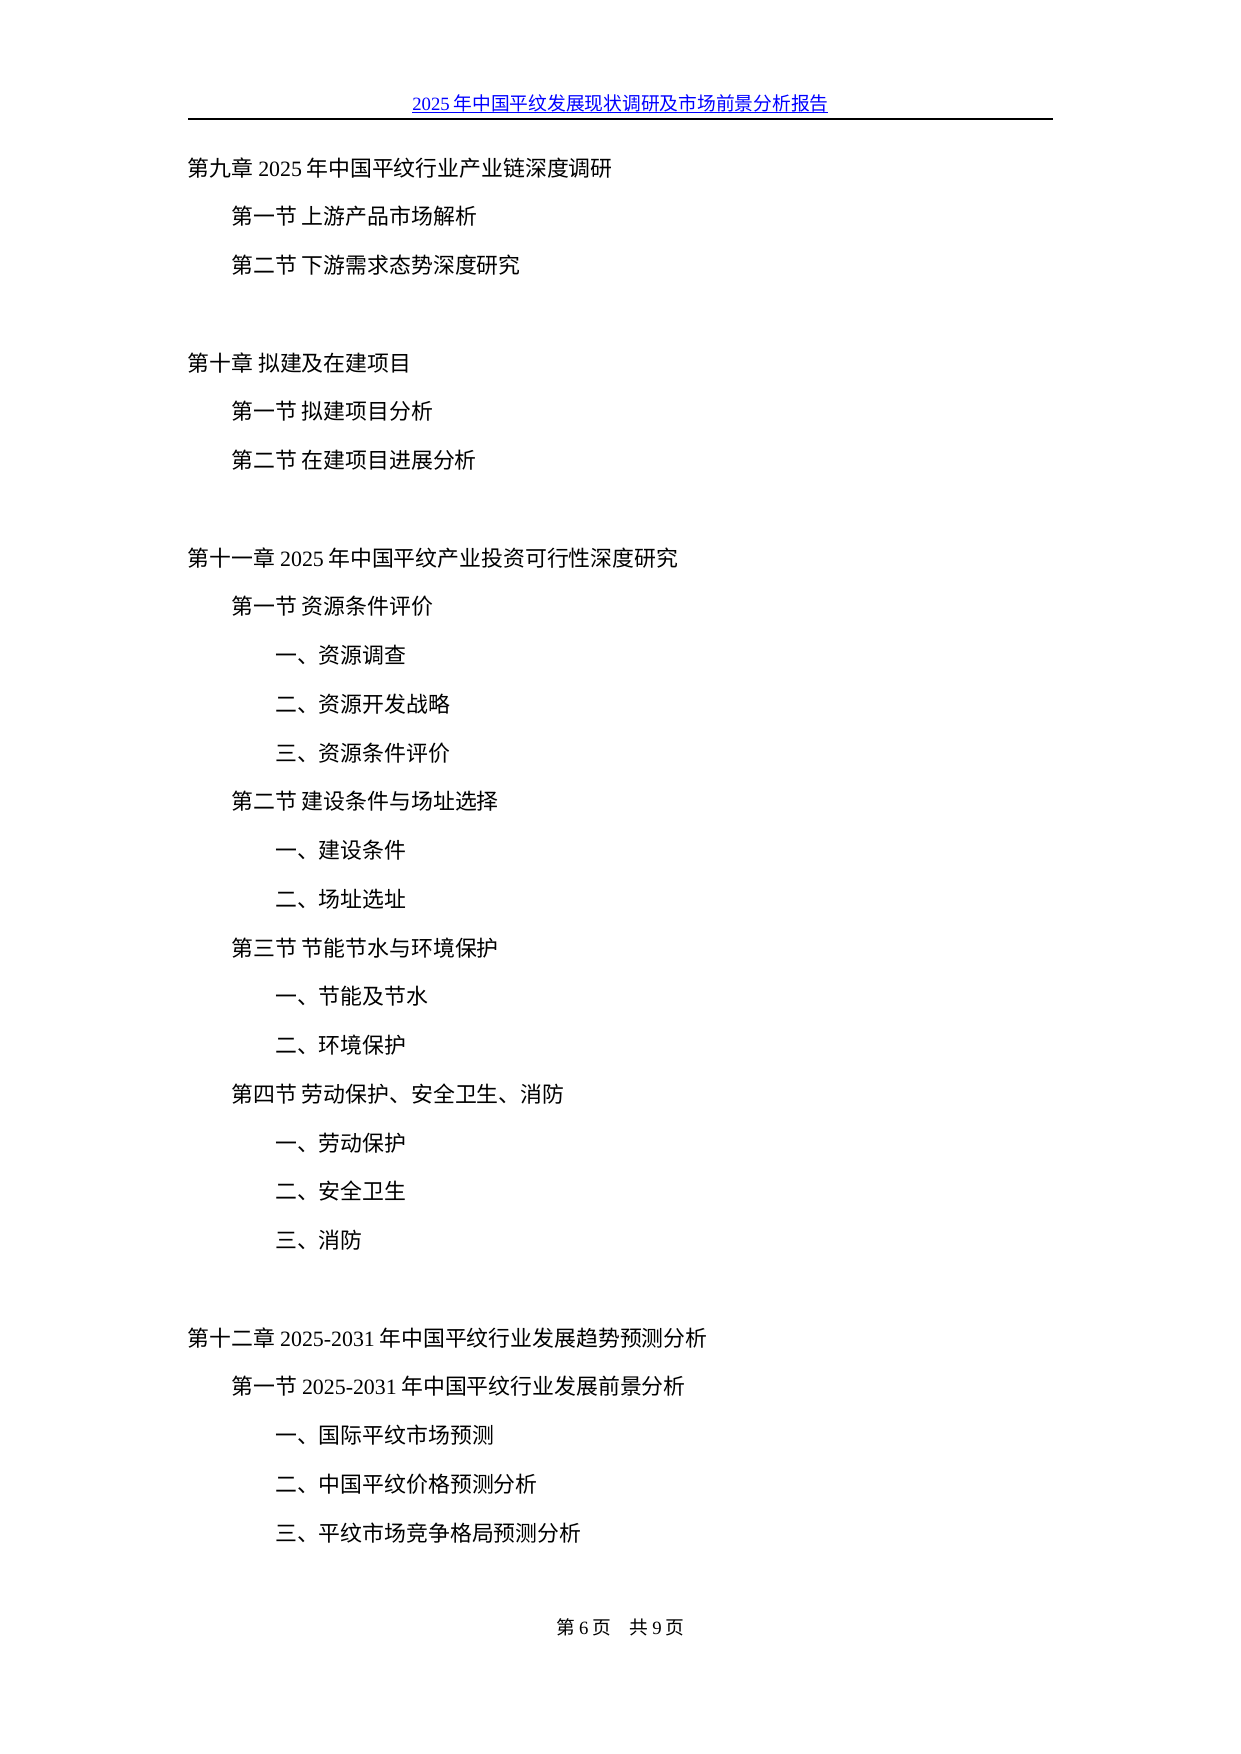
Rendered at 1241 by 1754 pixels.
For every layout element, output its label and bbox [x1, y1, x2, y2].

text [187, 150, 1053, 1548]
